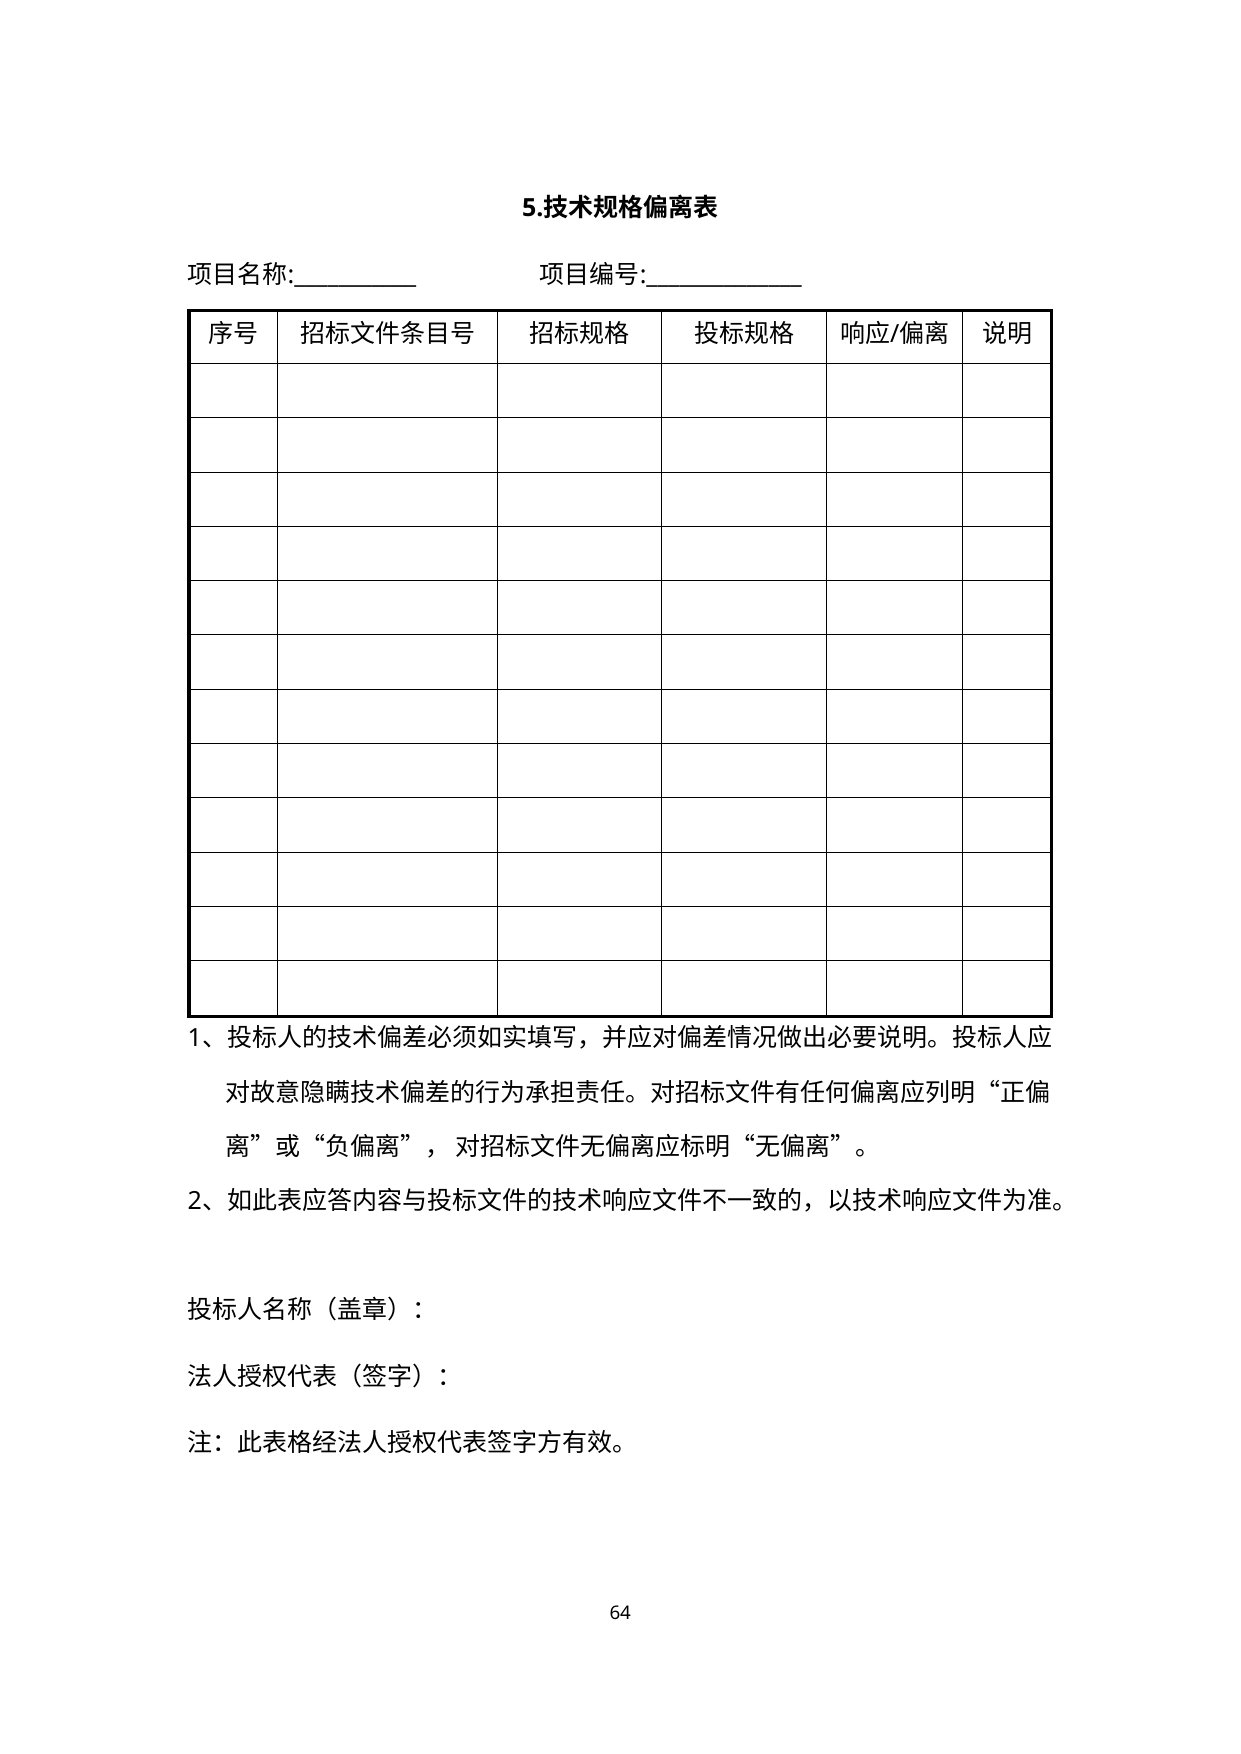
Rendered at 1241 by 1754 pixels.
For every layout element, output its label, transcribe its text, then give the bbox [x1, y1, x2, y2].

text 注：此表格经法人授权代表签字方有效。 [187, 1423, 1053, 1459]
table_header 说明 [963, 312, 1050, 363]
table_cell [963, 798, 1050, 852]
table_cell [662, 798, 826, 852]
table_cell [963, 527, 1050, 580]
table_cell [278, 364, 497, 417]
table_cell [827, 527, 962, 580]
table_cell [963, 853, 1050, 906]
table_cell [827, 690, 962, 743]
table_cell [498, 527, 661, 580]
table_cell [963, 473, 1050, 526]
table_cell [191, 527, 277, 580]
table_cell [827, 853, 962, 906]
table_cell [662, 907, 826, 960]
table_cell [191, 798, 277, 852]
table_cell [278, 961, 497, 1014]
table_cell [963, 907, 1050, 960]
table_cell [662, 418, 826, 472]
table_cell [662, 744, 826, 797]
table_cell [278, 907, 497, 960]
table_cell [662, 853, 826, 906]
table_cell [191, 473, 277, 526]
table_header 投标规格 [662, 312, 826, 363]
table_cell [827, 907, 962, 960]
table_cell [498, 473, 661, 526]
table_cell [827, 961, 962, 1014]
table_cell [278, 744, 497, 797]
table_cell [191, 635, 277, 689]
table_cell [662, 364, 826, 417]
table_header 招标规格 [498, 312, 661, 363]
table_cell [827, 744, 962, 797]
table_cell [191, 744, 277, 797]
table_cell [827, 635, 962, 689]
table_cell [191, 364, 277, 417]
table_header 序号 [191, 312, 277, 363]
text 2、如此表应答内容与投标文件的技术响应文件不一致的，以技术响应文件为准。 [187, 1181, 1053, 1262]
table_cell [191, 581, 277, 634]
table_cell [498, 798, 661, 852]
table_header 响应/偏离 [827, 312, 962, 363]
table_cell [498, 690, 661, 743]
table_cell [827, 364, 962, 417]
table_cell [963, 961, 1050, 1014]
table_cell [963, 418, 1050, 472]
table_cell [498, 418, 661, 472]
table_cell [278, 798, 497, 852]
table_cell [662, 635, 826, 689]
table_cell [278, 473, 497, 526]
table_cell [827, 473, 962, 526]
table_cell [498, 961, 661, 1014]
table_cell [963, 690, 1050, 743]
table_cell [827, 418, 962, 472]
table_cell [498, 907, 661, 960]
table_cell [278, 853, 497, 906]
table_cell [662, 690, 826, 743]
text 项目名称:___________ 项目编号:______________ [187, 254, 1053, 291]
table_cell [278, 581, 497, 634]
table_cell [278, 418, 497, 472]
table_header 招标文件条目号 [278, 312, 497, 363]
table_cell [963, 744, 1050, 797]
table_cell [498, 853, 661, 906]
table_cell [191, 690, 277, 743]
table_cell [498, 581, 661, 634]
table_cell [498, 364, 661, 417]
table_cell [278, 690, 497, 743]
table_cell [662, 473, 826, 526]
table_cell [278, 635, 497, 689]
text 1、投标人的技术偏差必须如实填写，并应对偏差情况做出必要说明。投标人应对故意隐瞒技术偏差的行为承担责任。对招标文件有任何偏离应列明“正偏离”或“负偏离”， 对招标文件无偏离应标明“无偏离”。 [187, 1018, 1053, 1163]
table_cell [662, 961, 826, 1014]
table_cell [662, 527, 826, 580]
text 投标人名称（盖章）： [187, 1289, 1053, 1325]
table_cell [827, 581, 962, 634]
table_cell [827, 798, 962, 852]
table_cell [498, 744, 661, 797]
table_cell [498, 635, 661, 689]
table_cell [662, 581, 826, 634]
table_cell [191, 907, 277, 960]
table_cell [963, 635, 1050, 689]
table_cell [191, 961, 277, 1014]
table_cell [963, 364, 1050, 417]
table_cell [191, 418, 277, 472]
subtitle 5.技术规格偏离表 [187, 187, 1053, 224]
table_cell [191, 853, 277, 906]
table_cell [278, 527, 497, 580]
text 法人授权代表（签字）： [187, 1356, 1053, 1392]
table_cell [963, 581, 1050, 634]
